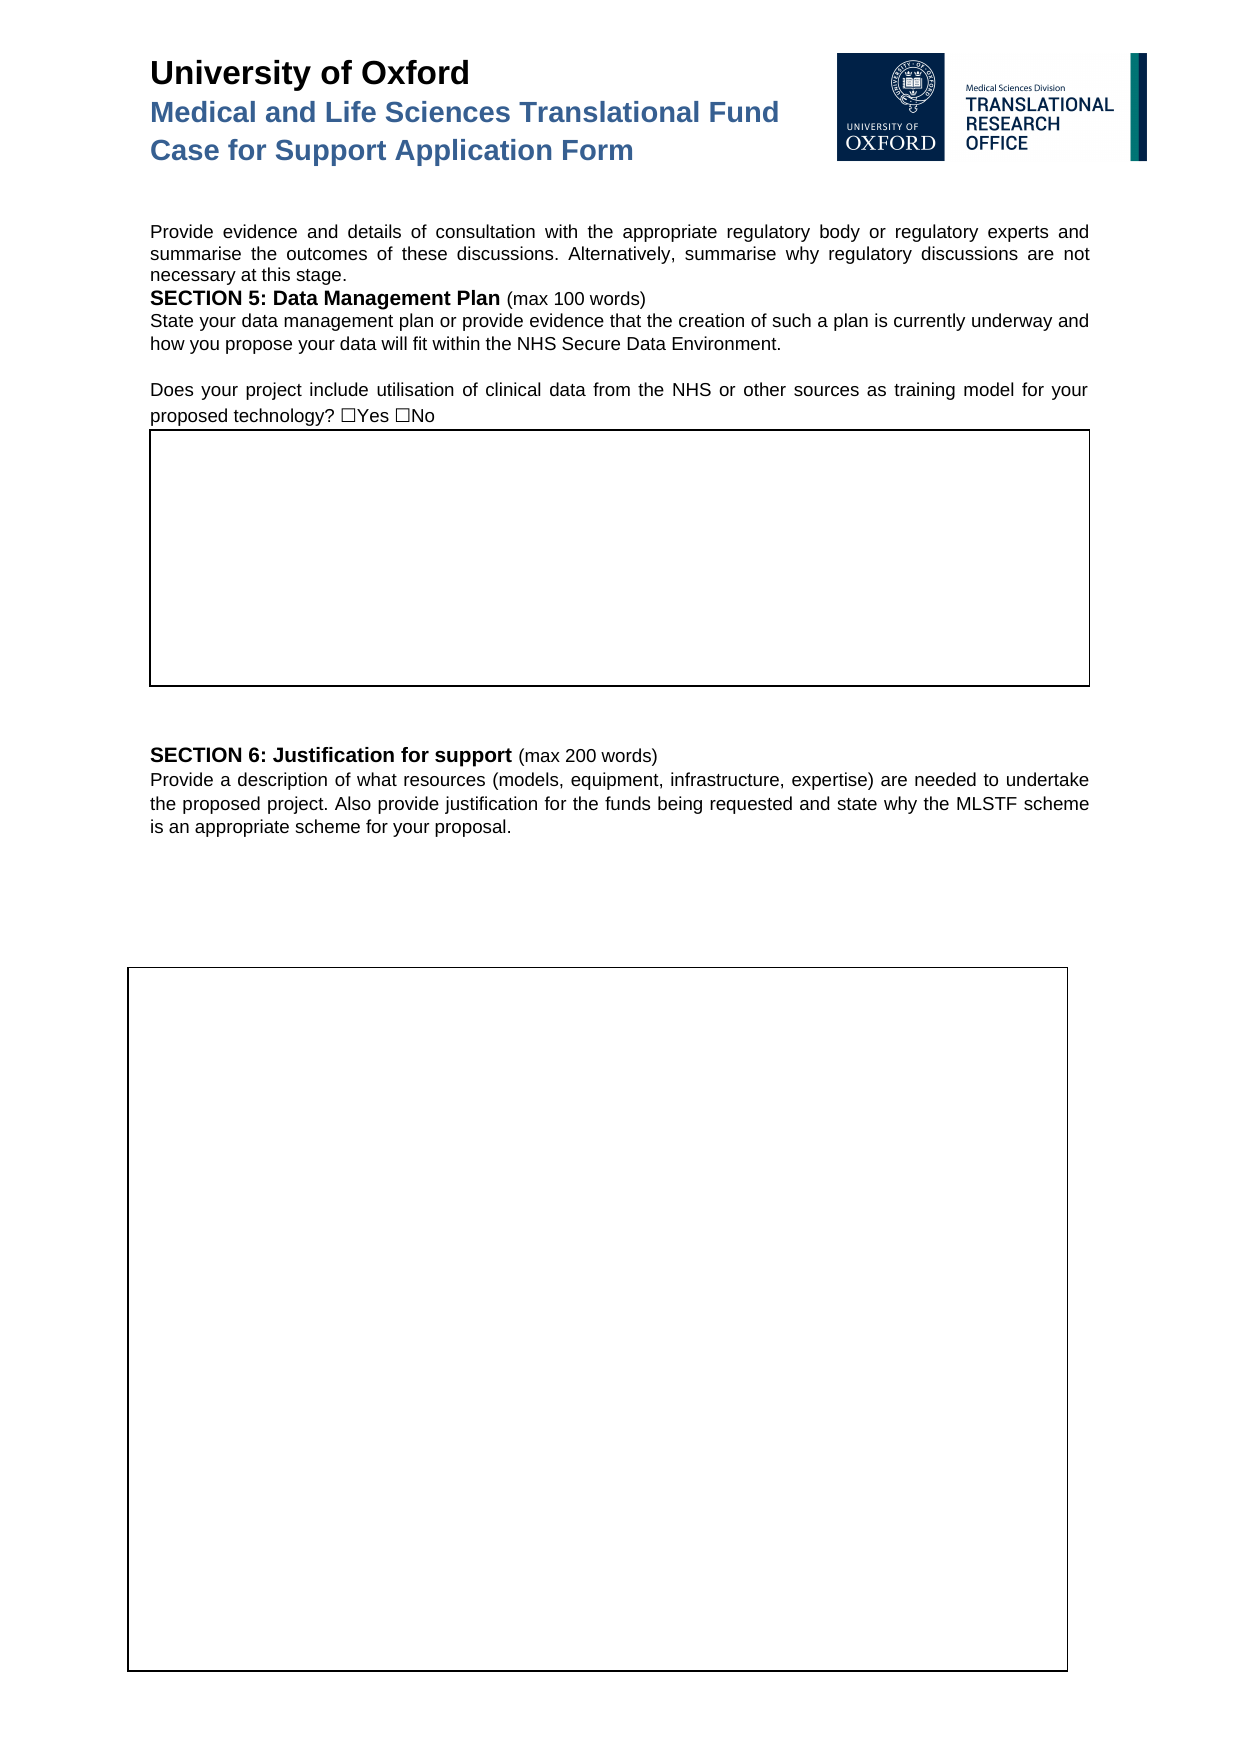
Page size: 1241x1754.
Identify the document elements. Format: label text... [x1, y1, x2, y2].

text Does your project include utilisation of clinical data from the NHS or other sources as training model for your proposed technology? Yes No [150, 379, 1090, 428]
text SECTION 6: Justification for support (max 200 words) [150, 743, 1090, 767]
text Provide a description of what resources (models, equipment, infrastructure, expertise) are needed to undertake the proposed project. Also provide justification for the funds being requested and state why the MLSTF scheme is an appropriate scheme for your proposal. [150, 769, 1090, 837]
text State your data management plan or provide evidence that the creation of such a plan is currently underway and how you propose your data will fit within the NHS Secure Data Environment. [150, 309, 1090, 354]
picture [836, 53, 1148, 162]
text Provide evidence and details of consultation with the appropriate regulatory body or regulatory experts and summarise the outcomes of these discussions. Alternatively, summarise why regulatory discussions are not necessary at this stage. [150, 221, 1090, 286]
text SECTION 5: Data Management Plan (max 100 words) [150, 286, 1090, 309]
